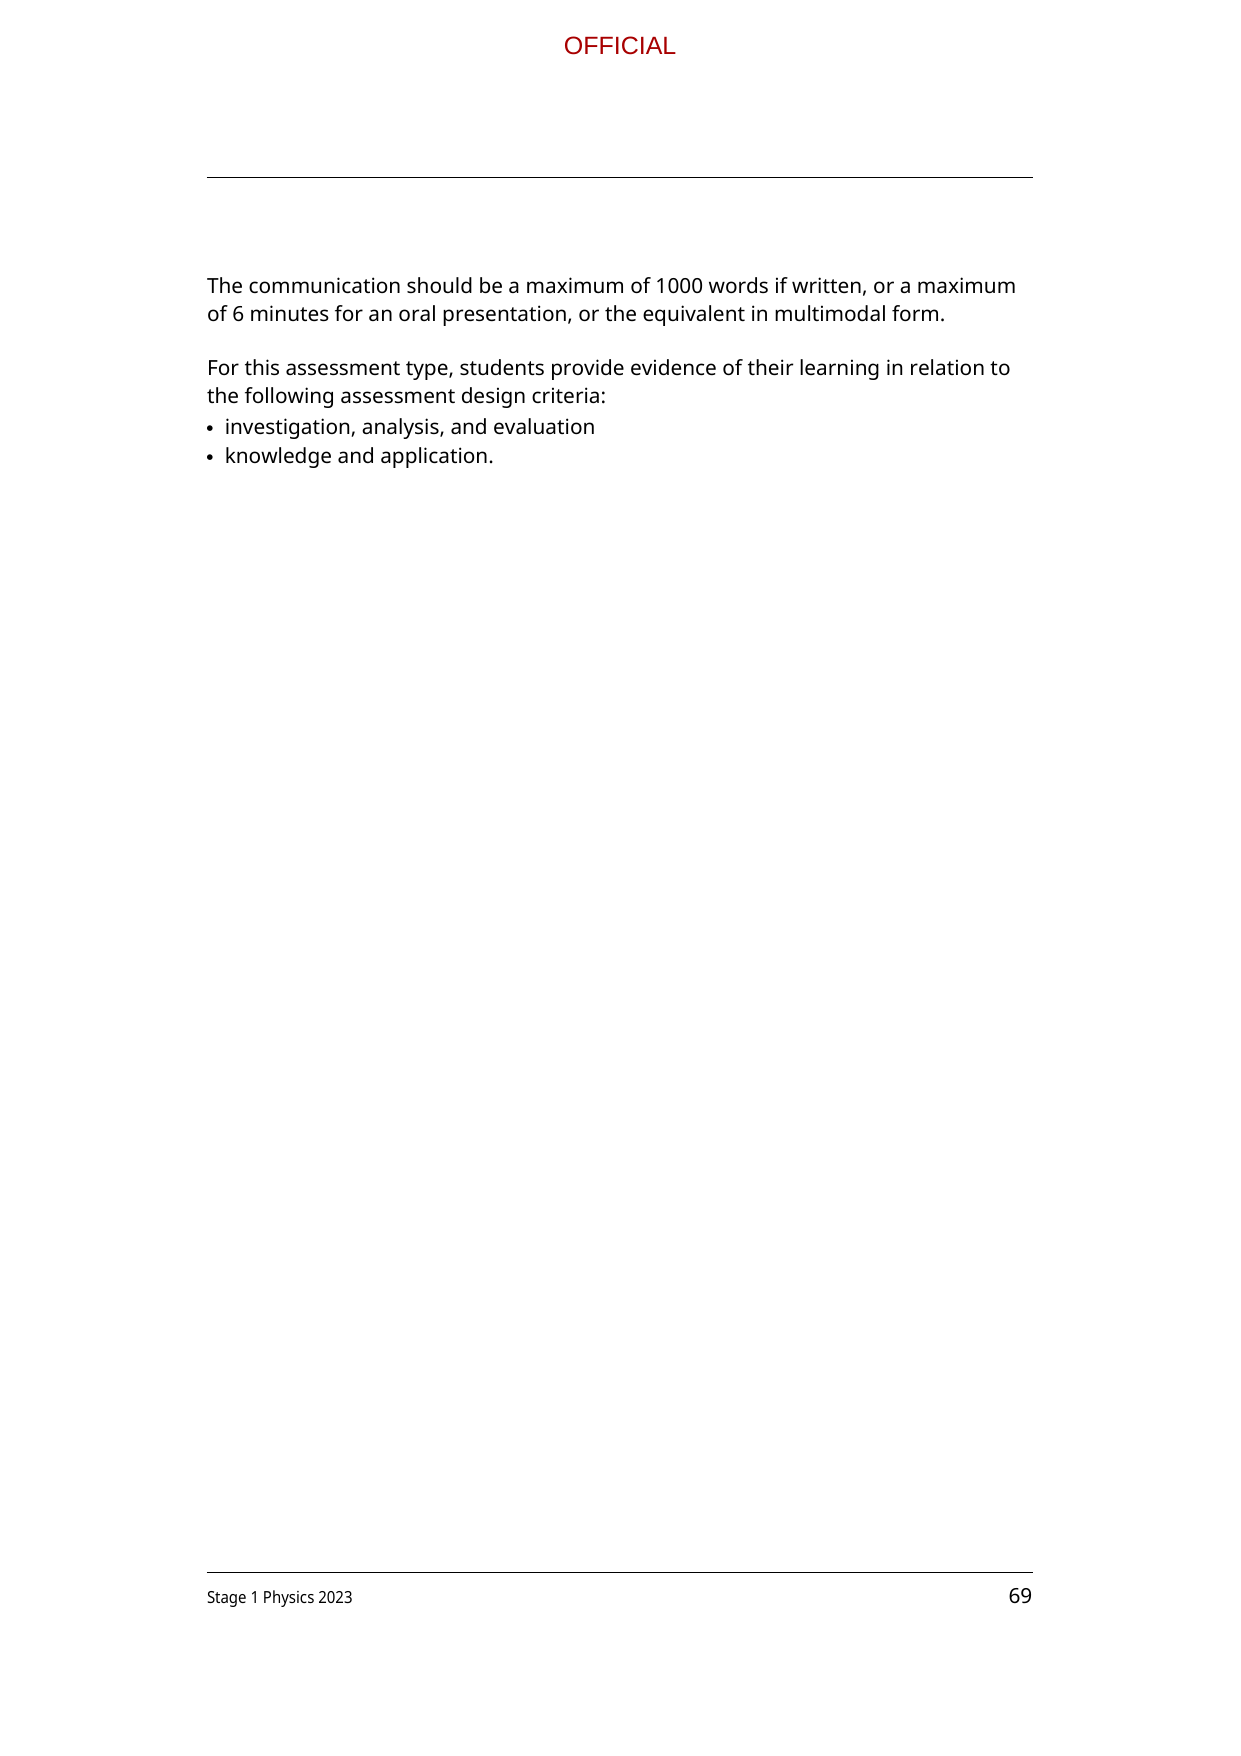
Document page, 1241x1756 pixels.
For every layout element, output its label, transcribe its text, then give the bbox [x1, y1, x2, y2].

text For this assessment type, students provide evidence of their learning in relation to the following assessment design criteria: [207, 353, 1033, 409]
text The communication should be a maximum of 1000 words if written, or a maximum of 6 minutes for an oral presentation, or the equivalent in multimodal form. [207, 271, 1033, 328]
text investigation, analysis, and evaluation [207, 416, 1033, 439]
text knowledge and application. [207, 445, 1033, 469]
